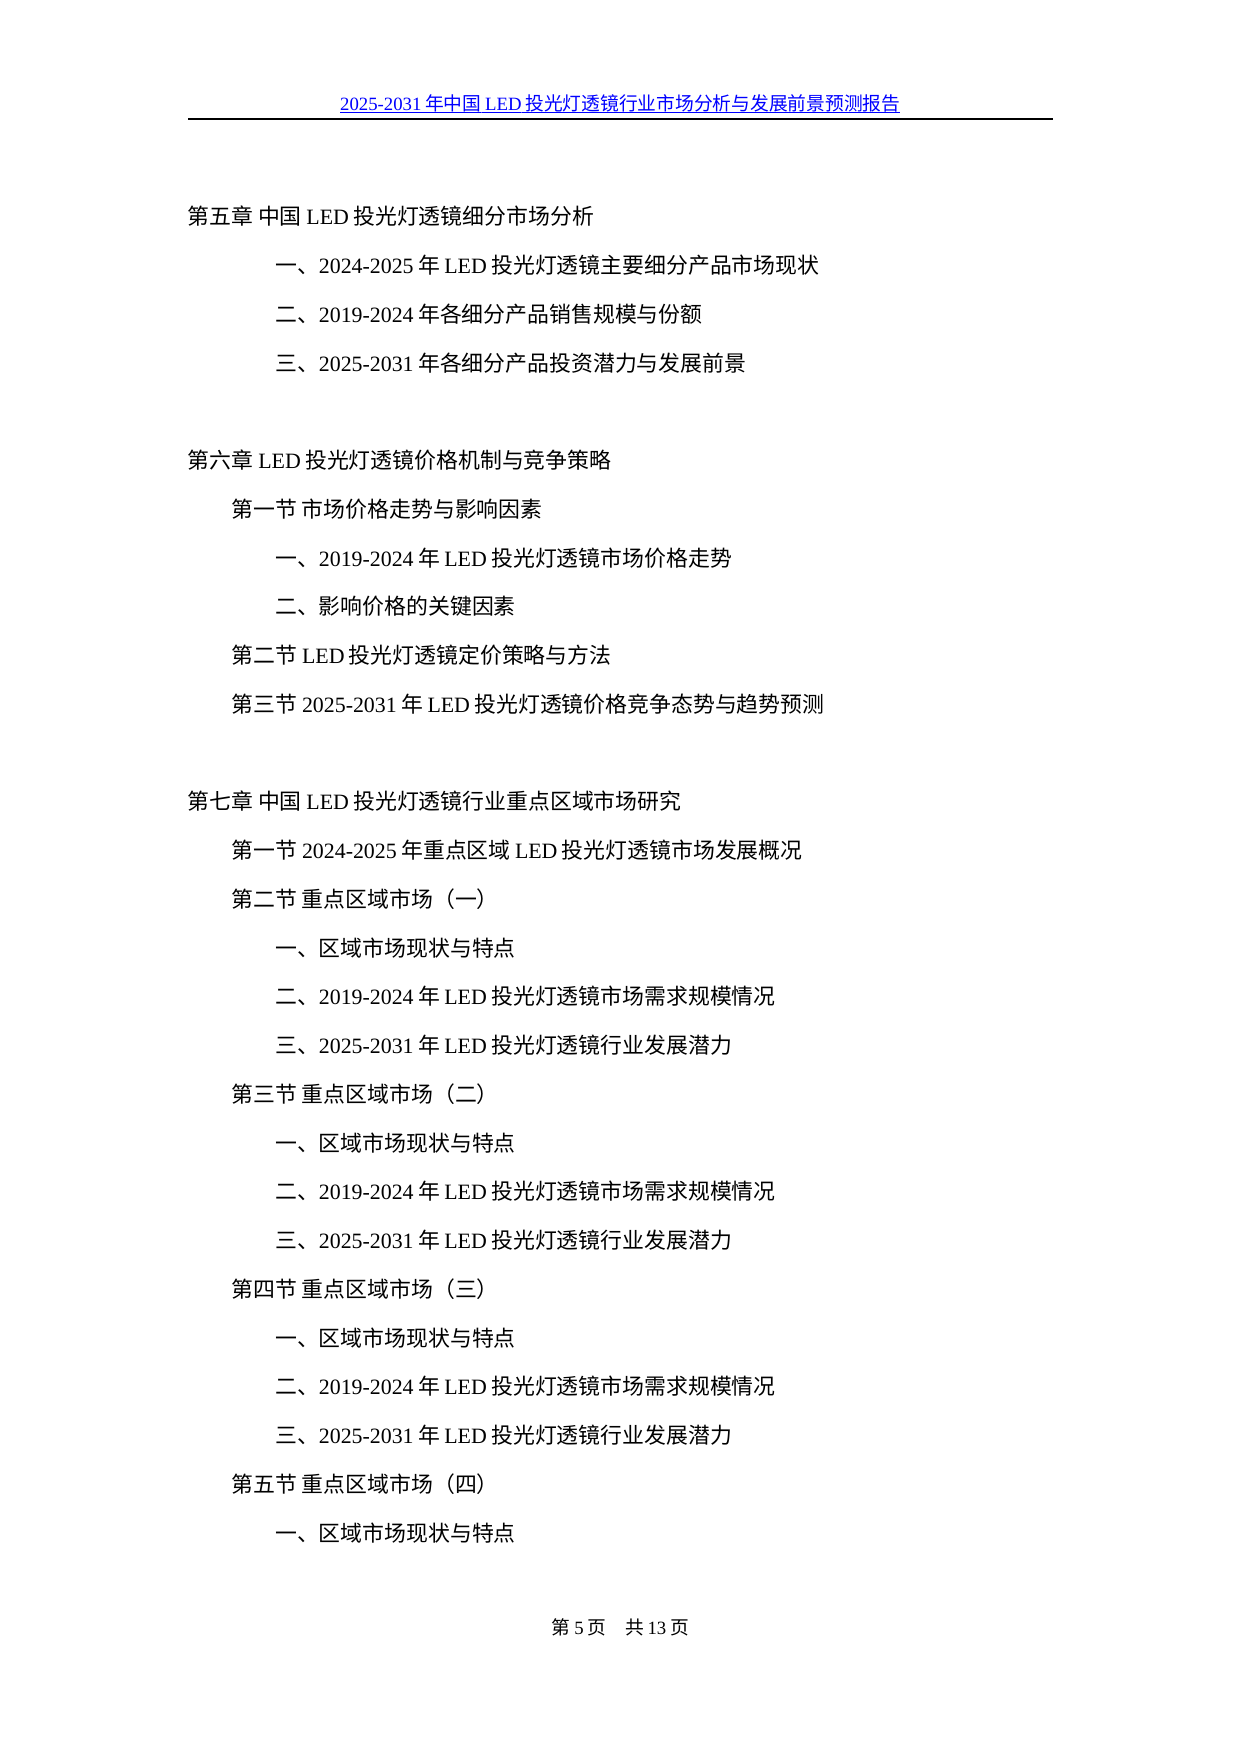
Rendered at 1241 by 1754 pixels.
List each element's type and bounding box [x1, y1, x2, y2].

text [187, 150, 1053, 1548]
